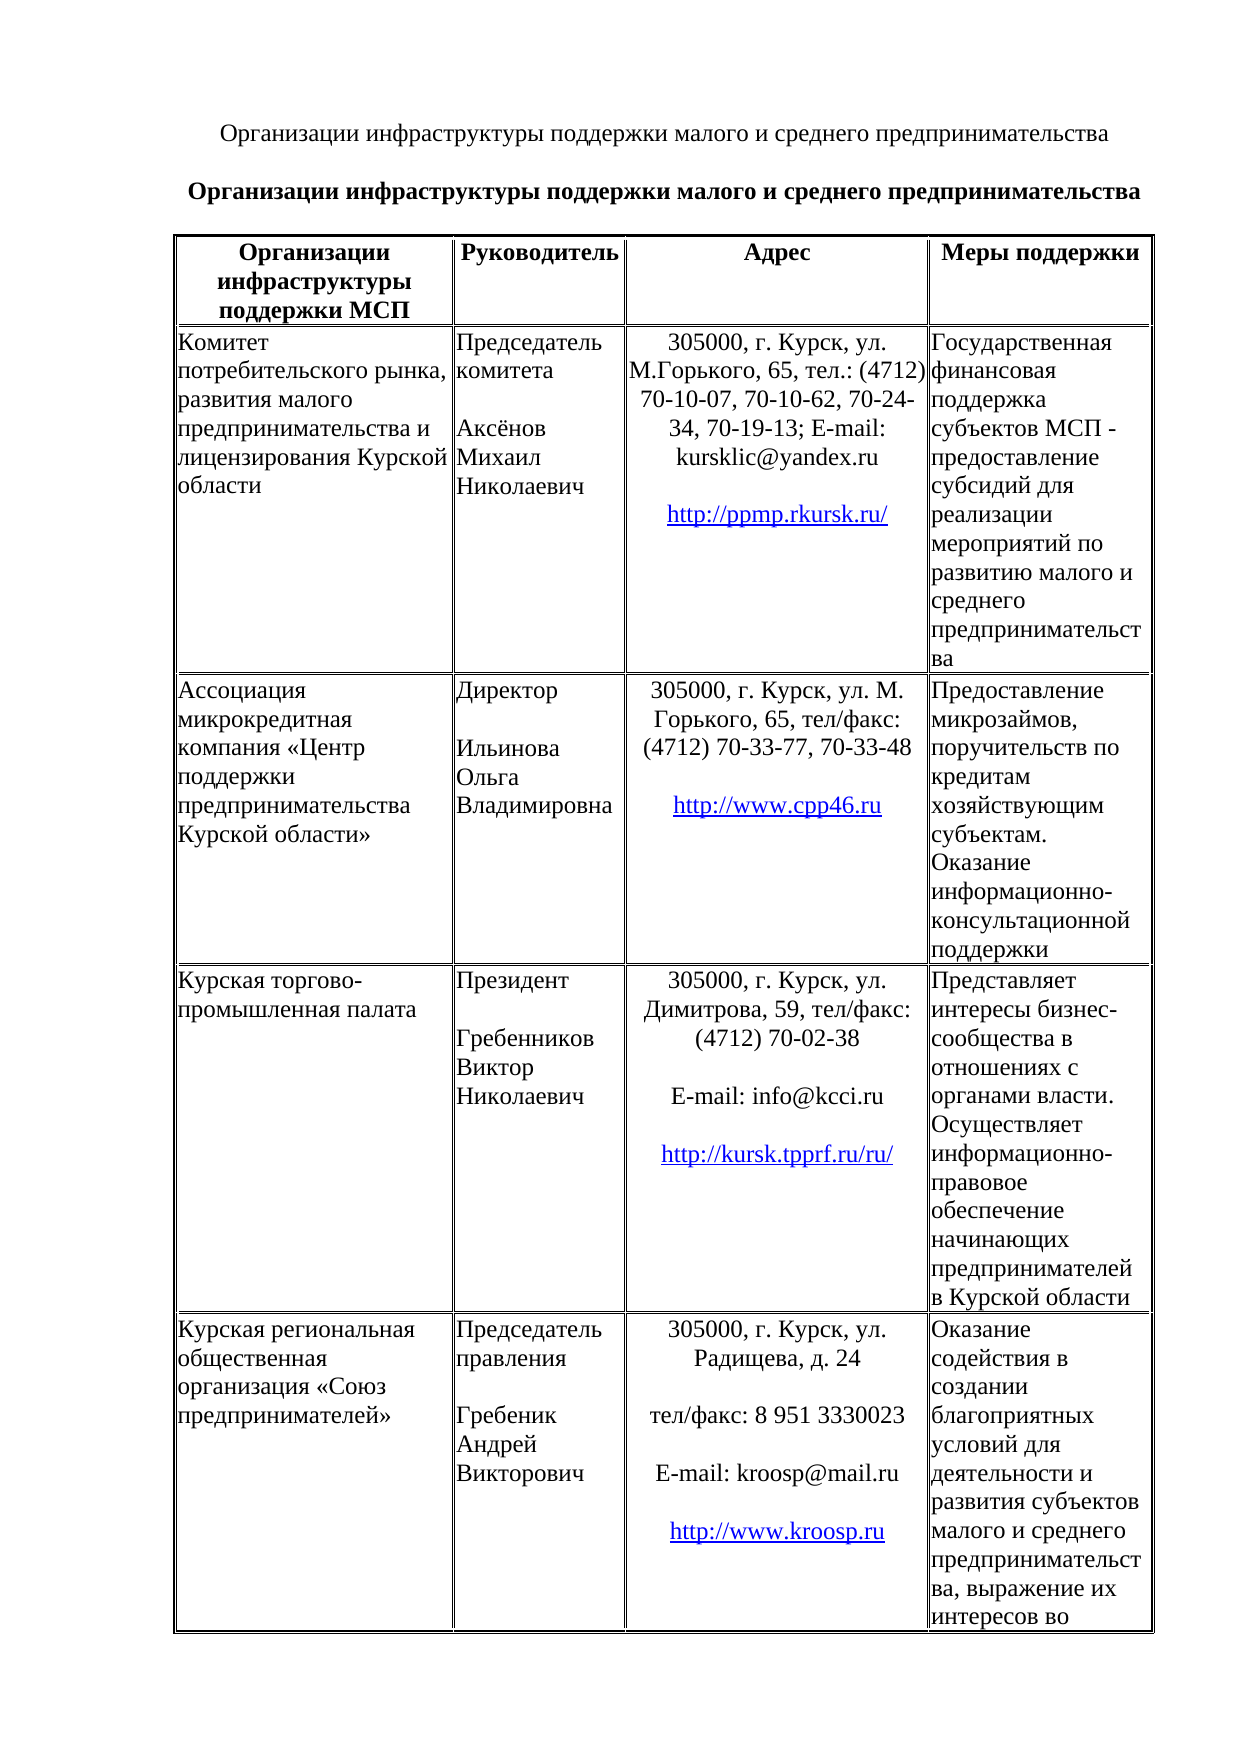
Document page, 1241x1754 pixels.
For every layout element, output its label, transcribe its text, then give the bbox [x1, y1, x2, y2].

table_header Меры поддержки [929, 237, 1151, 323]
table_cell 305000, г. Курск, ул. М. Горького, 65, тел/факс: (4712) 70-33-77, 70-33-48 http://www.cpp46.ru [627, 675, 927, 962]
table_cell 305000, г. Курск, ул. Димитрова, 59, тел/факс: (4712) 70-02-38 E-mail: info@kcci.ru http://kursk.tpprf.ru/ru/ [627, 966, 927, 1311]
text Организации инфраструктуры поддержки малого и среднего предпринимательства [177, 118, 1152, 147]
table_header Организации инфраструктуры поддержки МСП [177, 237, 453, 323]
table_cell Директор Ильинова Ольга Владимировна [455, 675, 624, 962]
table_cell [454, 1314, 626, 1630]
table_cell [626, 1314, 928, 1630]
table_cell Предоставление микрозаймов, поручительств по кредитам хозяйствующим субъектам. Оказание информационно-консультационной поддержки [929, 672, 1153, 962]
table_cell Государственная финансовая поддержка субъектов МСП - предоставление субсидий для реализации мероприятий по развитию малого и среднего предпринимательства [930, 324, 1152, 672]
table_cell Президент Гребенников Виктор Николаевич [455, 966, 624, 1311]
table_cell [175, 1311, 453, 1630]
table_header Адрес [626, 237, 928, 323]
table_header Руководитель [454, 237, 626, 323]
table_cell Председатель комитета Аксёнов Михаил Николаевич [455, 327, 624, 672]
text Организации инфраструктуры поддержки малого и среднего предпринимательства [177, 176, 1152, 205]
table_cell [929, 1311, 1153, 1630]
table_cell 305000, г. Курск, ул. М.Горького, 65, тел.: (4712) 70-10-07, 70-10-62, 70-24-34, 70-19-13; E-mail: kursklic@yandex.ru http://ppmp.rkursk.ru/ [627, 327, 927, 672]
table_cell Ассоциация микрокредитная компания «Центр поддержки предпринимательства Курской области» [175, 672, 453, 962]
table_cell Представляет интересы бизнес-сообщества в отношениях с органами власти. Осуществляет информационно-правовое обеспечение начинающих предпринимателей в Курской области [930, 963, 1152, 1311]
table_cell Комитет потребительского рынка, развития малого предпринимательства и лицензирования Курской области [177, 324, 452, 672]
table_cell Курская торгово-промышленная палата [177, 963, 452, 1311]
